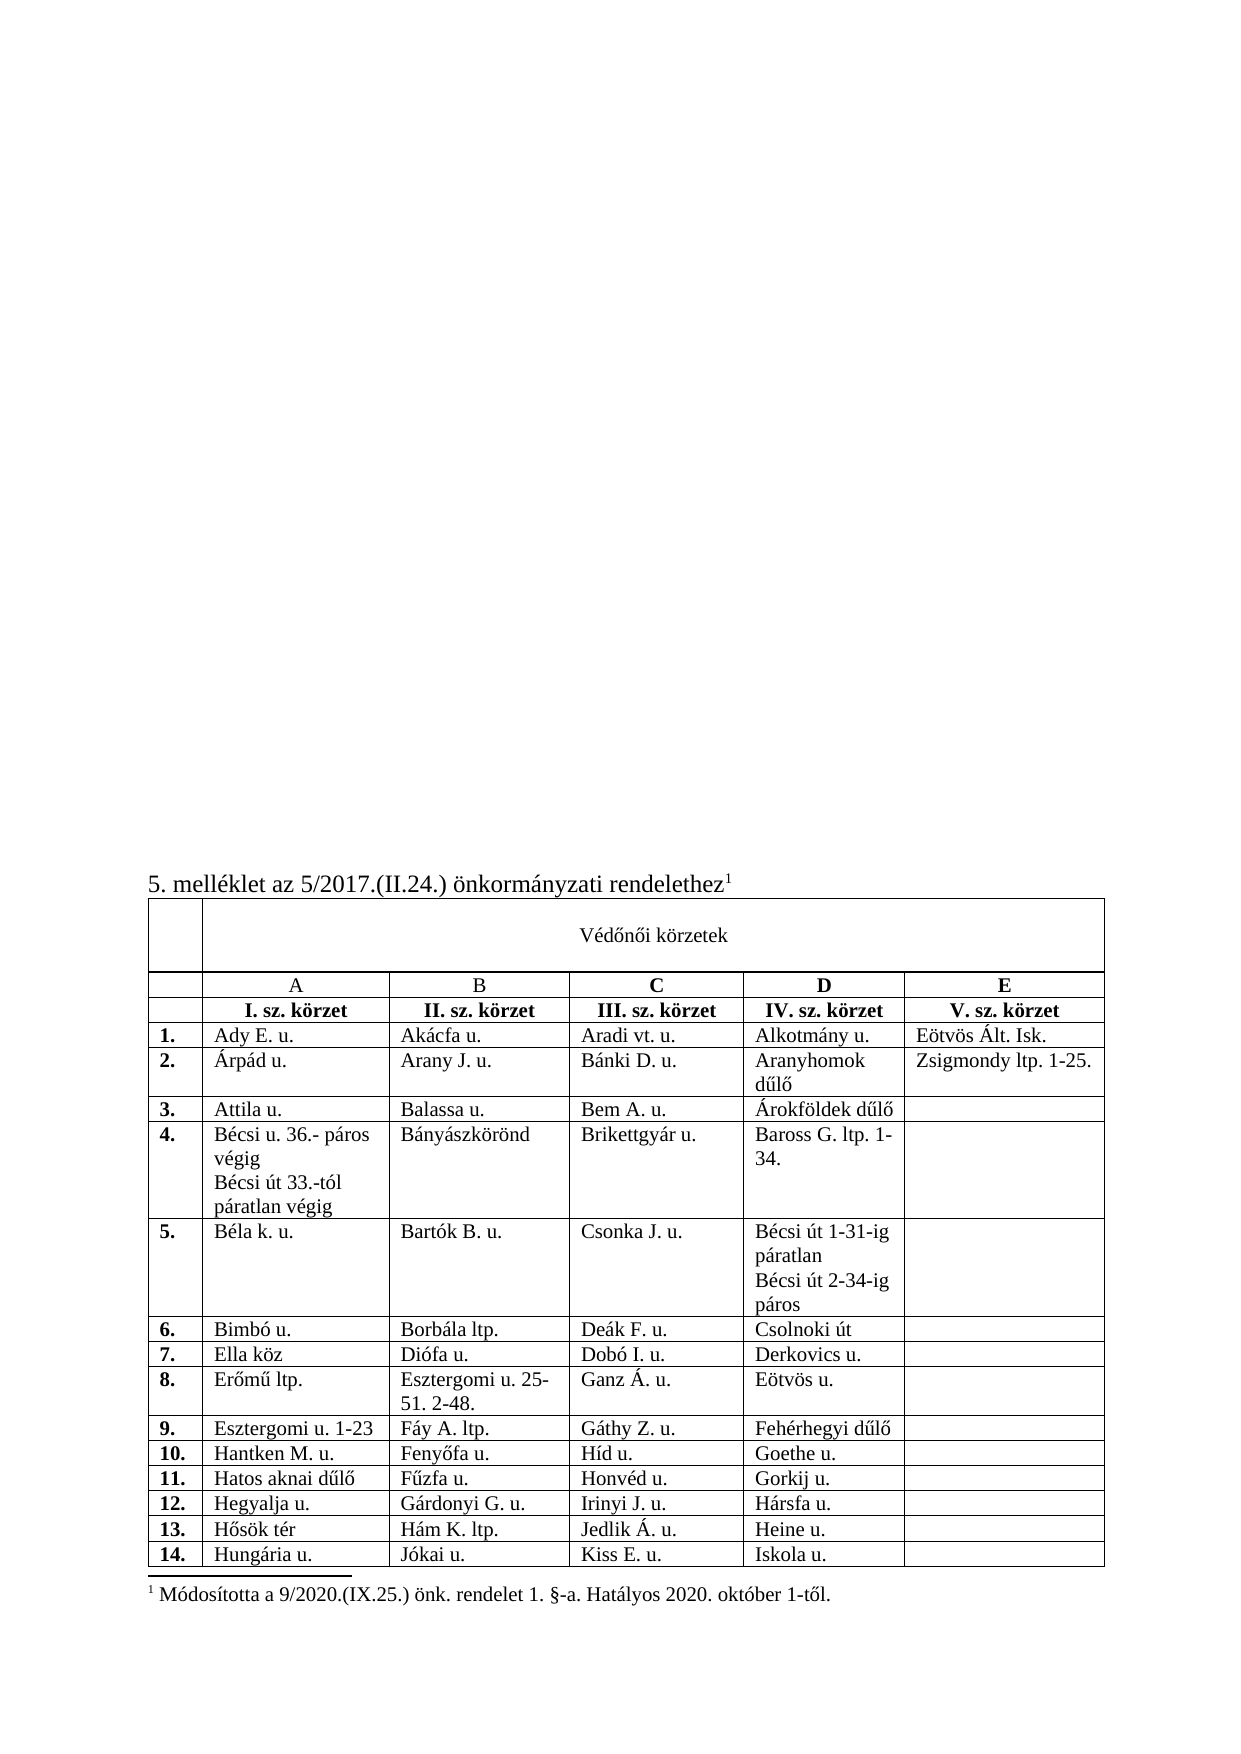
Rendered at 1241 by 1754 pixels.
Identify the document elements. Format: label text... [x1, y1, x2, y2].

table_cell Goethe u. [744, 1441, 904, 1465]
table_cell Csolnoki út [744, 1317, 904, 1341]
table_cell Hatos aknai dűlő [203, 1466, 389, 1490]
table_cell [149, 998, 202, 1022]
table_cell 5. [149, 1219, 202, 1316]
table_cell Aranyhomok dűlő [744, 1048, 904, 1096]
table_cell [905, 1491, 1104, 1515]
table_cell Bimbó u. [203, 1317, 389, 1341]
table_cell [905, 1219, 1104, 1316]
table_cell Dobó I. u. [570, 1342, 743, 1366]
table_cell [905, 1342, 1104, 1366]
table_cell Aradi vt. u. [570, 1023, 743, 1047]
table_cell [905, 1441, 1104, 1465]
table_header Védőnői körzetek [203, 899, 1104, 971]
table_cell Fűzfa u. [390, 1466, 569, 1490]
table_cell Baross G. ltp. 1-34. [744, 1122, 904, 1218]
table_cell 14. [149, 1542, 202, 1566]
table_cell 2. [149, 1048, 202, 1096]
table_cell Csonka J. u. [570, 1219, 743, 1316]
table_cell Kiss E. u. [570, 1542, 743, 1566]
table_cell 9. [149, 1416, 202, 1440]
table_cell 11. [149, 1466, 202, 1490]
table_cell Bécsi út 1-31-ig páratlan Bécsi út 2-34-ig páros [744, 1219, 904, 1316]
table_cell Brikettgyár u. [570, 1122, 743, 1218]
table_cell IV. sz. körzet [744, 998, 904, 1022]
table_cell Arany J. u. [390, 1048, 569, 1096]
table_cell Esztergomi u. 25-51. 2-48. [390, 1367, 569, 1415]
table_cell [905, 1367, 1104, 1415]
table_cell [905, 1097, 1104, 1121]
table_cell Bartók B. u. [390, 1219, 569, 1316]
table_cell Derkovics u. [744, 1342, 904, 1366]
table_cell D [744, 973, 904, 997]
table_cell 3. [149, 1097, 202, 1121]
table_cell [905, 1516, 1104, 1541]
table_cell 4. [149, 1122, 202, 1218]
table_cell 8. [149, 1367, 202, 1415]
table_cell Alkotmány u. [744, 1023, 904, 1047]
table_cell Eötvös u. [744, 1367, 904, 1415]
table_cell Hám K. ltp. [390, 1516, 569, 1541]
table_cell Bécsi u. 36.- páros végig Bécsi út 33.-tól páratlan végig [203, 1122, 389, 1218]
table_cell Ganz Á. u. [570, 1367, 743, 1415]
table_cell III. sz. körzet [570, 998, 743, 1022]
table_cell Gorkij u. [744, 1466, 904, 1490]
table_cell [149, 973, 202, 997]
table_cell Gárdonyi G. u. [390, 1491, 569, 1515]
table_cell Honvéd u. [570, 1466, 743, 1490]
table_cell Árpád u. [203, 1048, 389, 1096]
table_cell [905, 1466, 1104, 1490]
table_cell Hársfa u. [744, 1491, 904, 1515]
table_cell [905, 1416, 1104, 1440]
table_header [149, 899, 202, 971]
table_cell Bem A. u. [570, 1097, 743, 1121]
table_cell Hantken M. u. [203, 1441, 389, 1465]
table_cell Béla k. u. [203, 1219, 389, 1316]
table_cell 6. [149, 1317, 202, 1341]
table_cell 10. [149, 1441, 202, 1465]
table_cell Akácfa u. [390, 1023, 569, 1047]
table_cell Eötvös Ált. Isk. [905, 1023, 1104, 1047]
table_cell Fenyőfa u. [390, 1441, 569, 1465]
table_cell II. sz. körzet [390, 998, 569, 1022]
table_cell Diófa u. [390, 1342, 569, 1366]
table_cell Borbála ltp. [390, 1317, 569, 1341]
table_cell Hősök tér [203, 1516, 389, 1541]
table_cell I. sz. körzet [203, 998, 389, 1022]
table_cell Ady E. u. [203, 1023, 389, 1047]
table_cell Jedlik Á. u. [570, 1516, 743, 1541]
table_cell Zsigmondy ltp. 1-25. [905, 1048, 1104, 1096]
table_cell Heine u. [744, 1516, 904, 1541]
table_cell Hegyalja u. [203, 1491, 389, 1515]
table_cell 7. [149, 1342, 202, 1366]
table_cell [905, 1317, 1104, 1341]
table_cell Árokföldek dűlő [744, 1097, 904, 1121]
table_cell Hungária u. [203, 1542, 389, 1566]
table_cell B [390, 973, 569, 997]
table_cell Fáy A. ltp. [390, 1416, 569, 1440]
table_cell Deák F. u. [570, 1317, 743, 1341]
table_cell Bányászkörönd [390, 1122, 569, 1218]
table_cell Balassa u. [390, 1097, 569, 1121]
table_cell [905, 1122, 1104, 1218]
text 5. melléklet az 5/2017.(II.24.) önkormányzati rendelethez [148, 869, 960, 898]
table_cell Attila u. [203, 1097, 389, 1121]
table_cell V. sz. körzet [905, 998, 1104, 1022]
table_cell Iskola u. [744, 1542, 904, 1566]
table_cell 12. [149, 1491, 202, 1515]
table_cell 13. [149, 1516, 202, 1541]
table_cell E [905, 973, 1104, 997]
table_cell Gáthy Z. u. [570, 1416, 743, 1440]
table_cell Irinyi J. u. [570, 1491, 743, 1515]
table_cell C [570, 973, 743, 997]
table_cell Ella köz [203, 1342, 389, 1366]
table_cell Híd u. [570, 1441, 743, 1465]
table_cell Jókai u. [390, 1542, 569, 1566]
table_cell A [203, 973, 389, 997]
table_cell Bánki D. u. [570, 1048, 743, 1096]
table_cell Fehérhegyi dűlő [744, 1416, 904, 1440]
table_cell Esztergomi u. 1-23 [203, 1416, 389, 1440]
table_cell Erőmű ltp. [203, 1367, 389, 1415]
table_cell 1. [149, 1023, 202, 1047]
table_cell [905, 1542, 1104, 1566]
